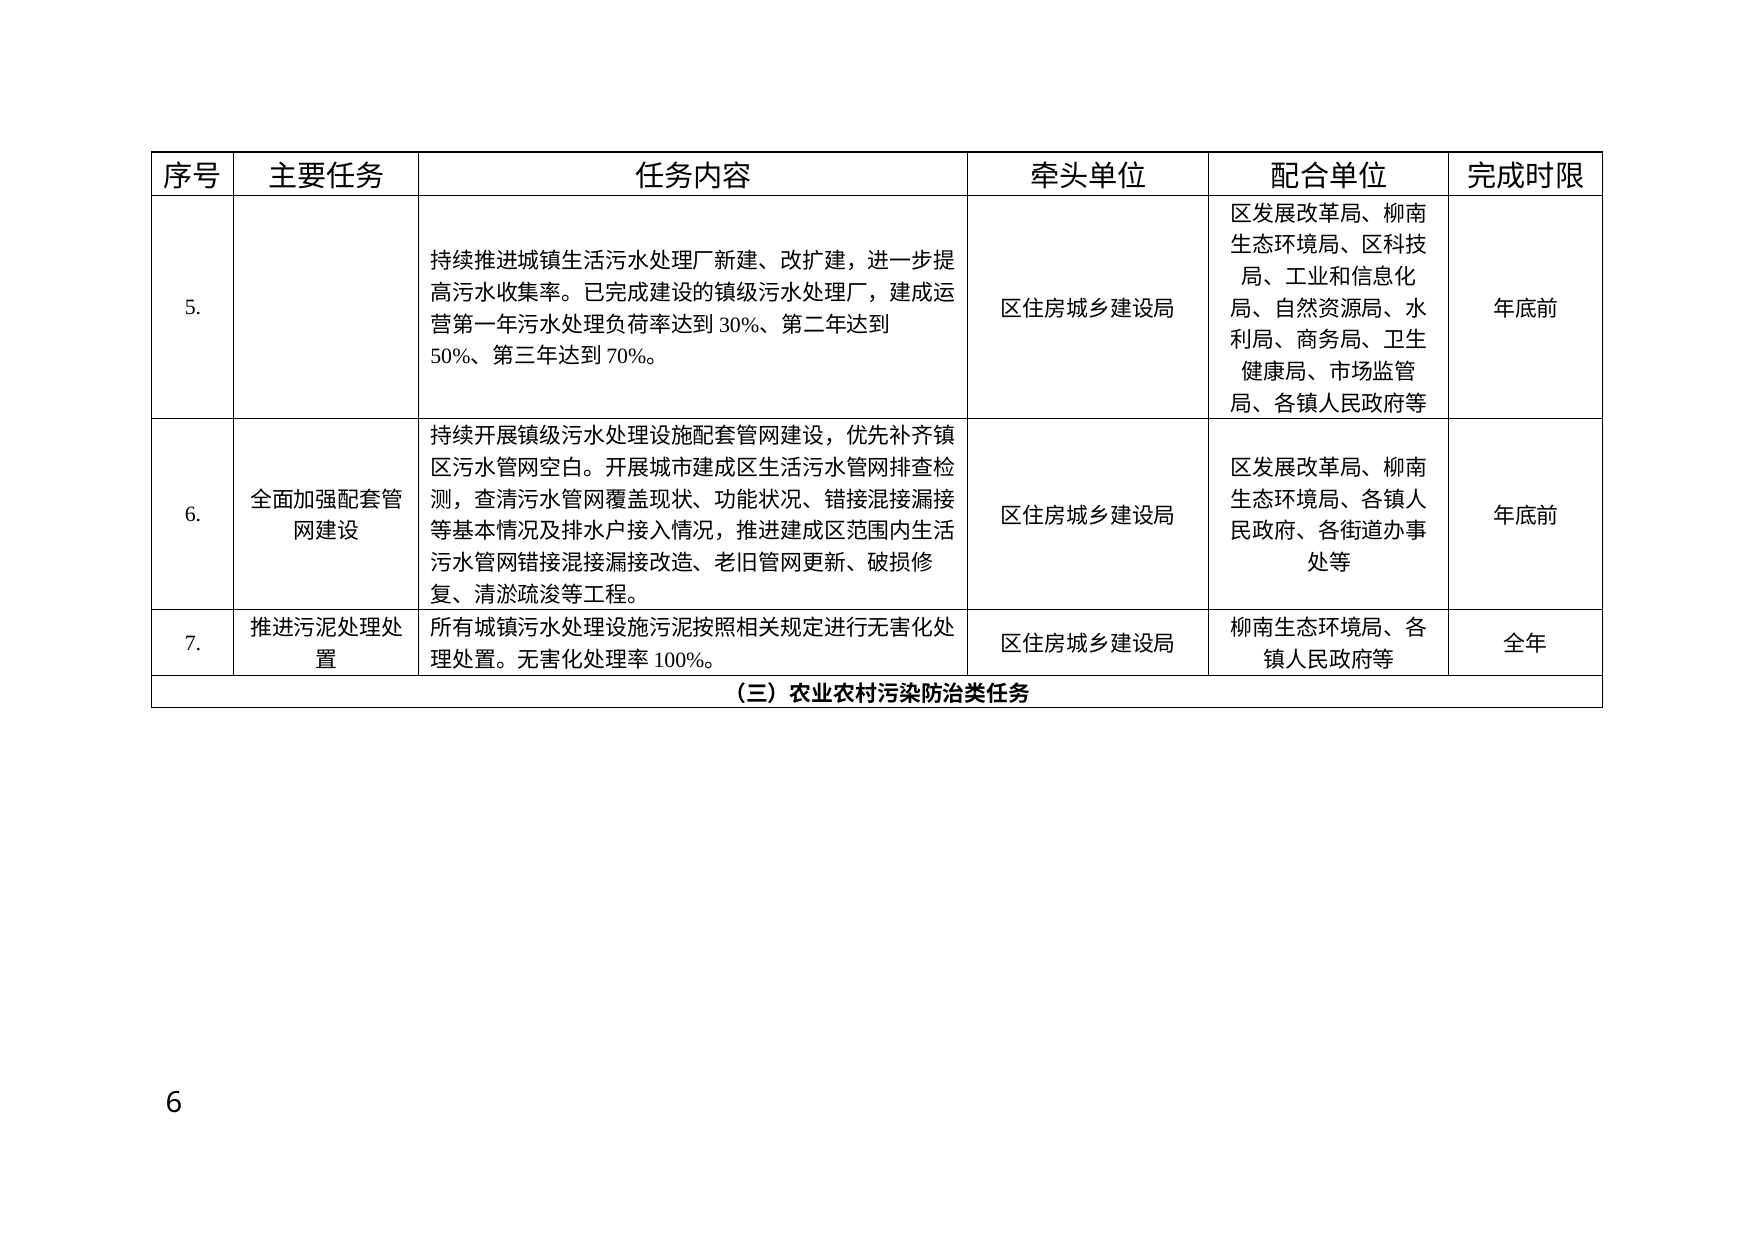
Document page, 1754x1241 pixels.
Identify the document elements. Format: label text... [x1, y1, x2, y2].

table_cell 区住房城乡建设局 [968, 419, 1208, 608]
table_cell （三）农业农村污染防治类任务 [152, 676, 1602, 707]
table_cell 推进污泥处理处置 [234, 610, 418, 674]
table_cell 区发展改革局、柳南生态环境局、各镇人民政府、各街道办事处等 [1209, 419, 1448, 608]
table_header 任务内容 [419, 153, 967, 195]
table_cell 区住房城乡建设局 [968, 610, 1208, 674]
table_header 完成时限 [1449, 153, 1602, 195]
table_cell 持续开展镇级污水处理设施配套管网建设，优先补齐镇区污水管网空白。开展城市建成区生活污水管网排查检测，查清污水管网覆盖现状、功能状况、错接混接漏接等基本情况及排水户接入情况，推进建成区范围内生活污水管网错接混接漏接改造、老旧管网更新、破损修复、清淤疏浚等工程。 [419, 419, 967, 608]
table_cell [152, 610, 233, 674]
table_cell 年底前 [1449, 196, 1602, 417]
table_cell 区发展改革局、柳南生态环境局、区科技局、工业和信息化局、自然资源局、水利局、商务局、卫生健康局、市场监管局、各镇人民政府等 [1209, 196, 1448, 417]
table_cell 所有城镇污水处理设施污泥按照相关规定进行无害化处理处置。无害化处理率100%。 [419, 610, 967, 674]
table_cell 全年 [1449, 610, 1602, 674]
table_header 牵头单位 [968, 153, 1208, 195]
table_header 配合单位 [1209, 153, 1448, 195]
table_cell 全面加强配套管网建设 [234, 419, 418, 608]
table_cell 区住房城乡建设局 [968, 196, 1208, 417]
table_cell [152, 419, 233, 608]
table_cell 持续推进城镇生活污水处理厂新建、改扩建，进一步提高污水收集率。已完成建设的镇级污水处理厂，建成运营第一年污水处理负荷率达到30%、第二年达到50%、第三年达到70%。 [419, 196, 967, 417]
table_header 主要任务 [234, 153, 418, 195]
table_cell 年底前 [1449, 419, 1602, 608]
table_cell [234, 196, 418, 417]
table_cell 柳南生态环境局、各镇人民政府等 [1209, 610, 1448, 674]
table_header 序号 [152, 153, 233, 195]
table_cell [152, 196, 233, 417]
